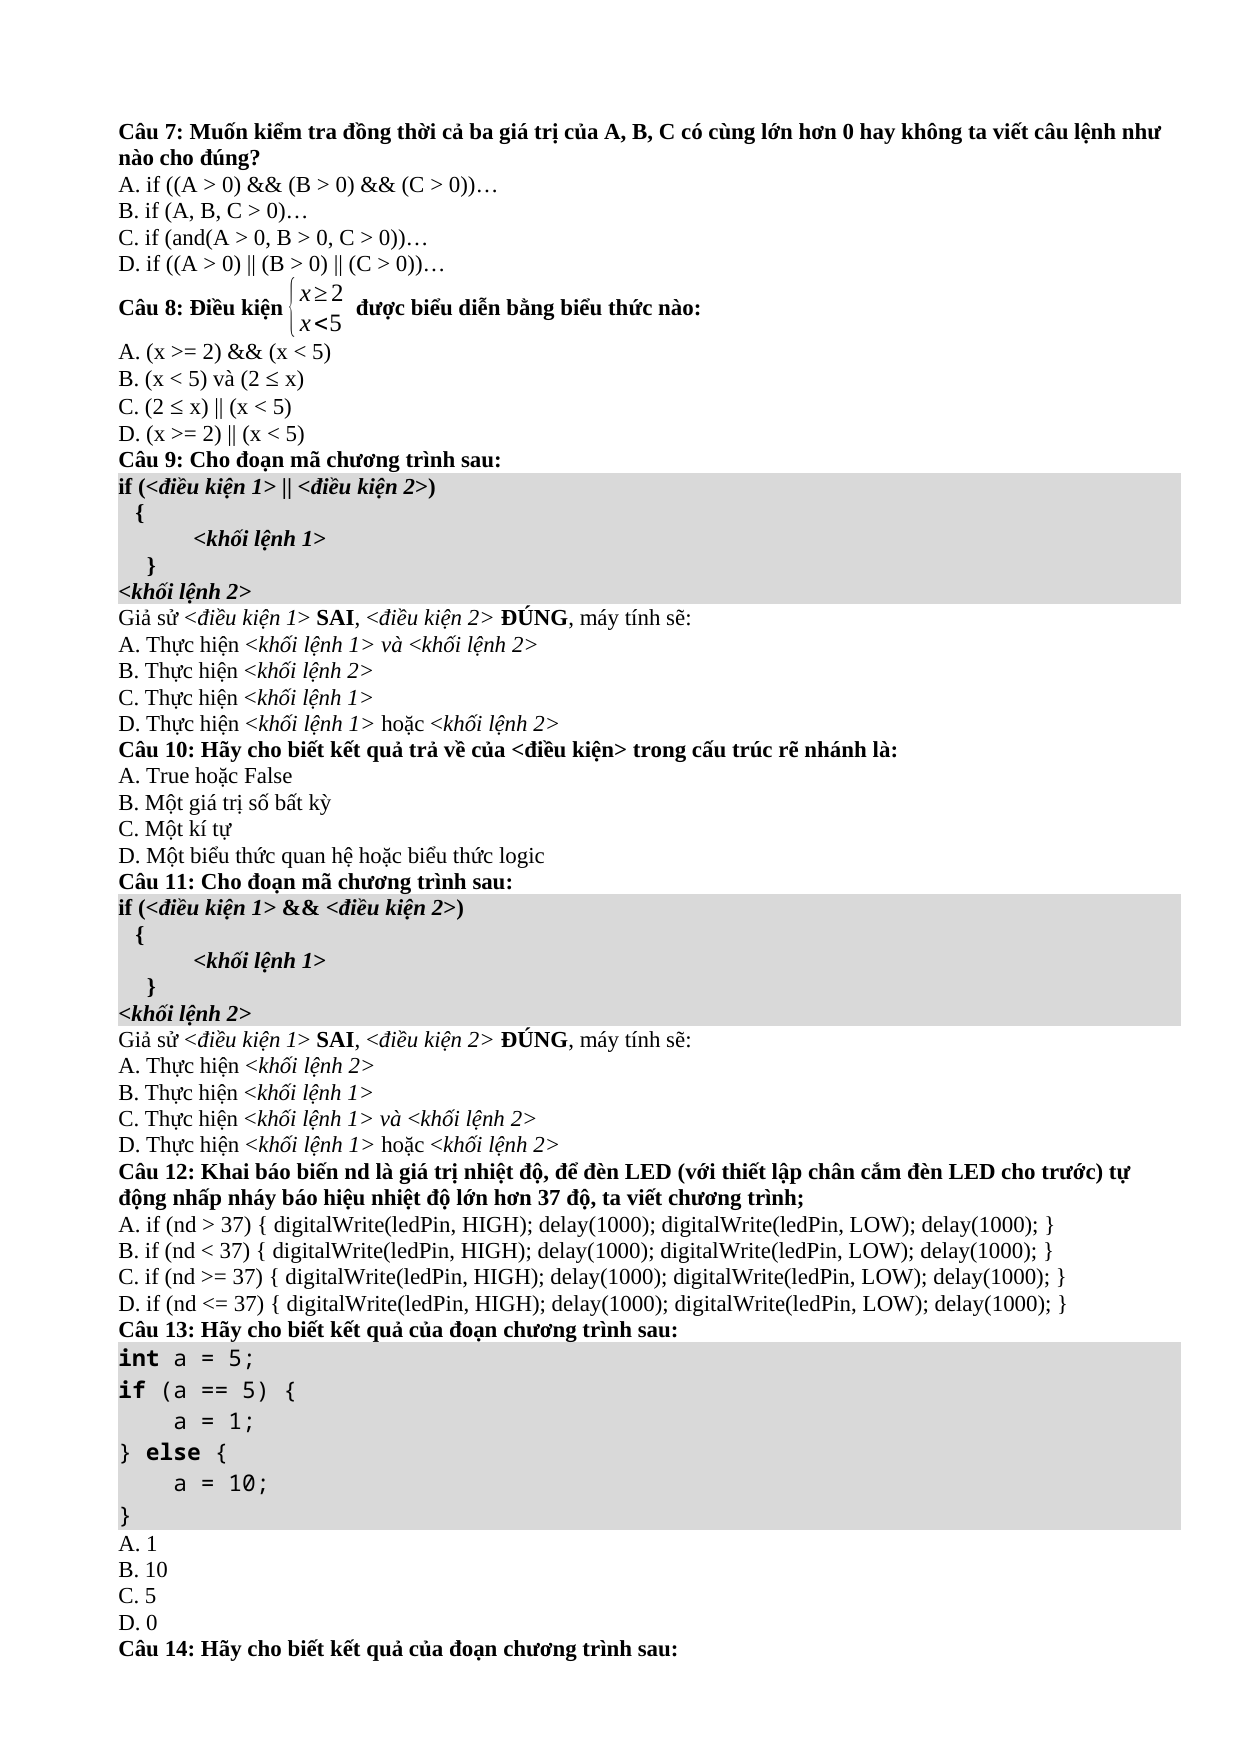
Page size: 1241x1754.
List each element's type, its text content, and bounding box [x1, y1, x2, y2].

text D. (x >= 2) || (x < 5) [118, 420, 1181, 446]
text C. if (and(A > 0, B > 0, C > 0))… [118, 223, 1181, 250]
text B. if (nd < 37) { digitalWrite(ledPin, HIGH); delay(1000); digitalWrite(ledPin, LOW); delay(1000); } [118, 1237, 1181, 1263]
text <khối lệnh 1> [118, 525, 1181, 552]
text Câu 10: Hãy cho biết kết quả trả về của <điều kiện> trong cấu trúc rẽ nhánh là: [118, 736, 1181, 763]
text D. Thực hiện <khối lệnh 1> hoặc <khối lệnh 2> [118, 1132, 1181, 1158]
text Câu 13: Hãy cho biết kết quả của đoạn chương trình sau: [118, 1316, 1181, 1342]
text Câu 9: Cho đoạn mã chương trình sau: [118, 446, 1181, 473]
text D. Thực hiện <khối lệnh 1> hoặc <khối lệnh 2> [118, 710, 1181, 736]
text if (<điều kiện 1> && <điều kiện 2>) [118, 894, 1181, 921]
text A. if (nd > 37) { digitalWrite(ledPin, HIGH); delay(1000); digitalWrite(ledPin, LOW); delay(1000); } [118, 1211, 1181, 1237]
text D. if ((A > 0) || (B > 0) || (C > 0))… [118, 250, 1181, 276]
text <khối lệnh 2> [118, 1000, 1181, 1026]
text } [118, 552, 1181, 578]
text C. if (nd >= 37) { digitalWrite(ledPin, HIGH); delay(1000); digitalWrite(ledPin, LOW); delay(1000); } [118, 1263, 1181, 1290]
text Câu 7: Muốn kiểm tra đồng thời cả ba giá trị của A, B, C có cùng lớn hơn 0 hay không ta viết câu lệnh như nào cho đúng? [118, 118, 1181, 171]
text A. True hoặc False [118, 763, 1181, 789]
text A. 1 [118, 1530, 1181, 1556]
text int a = 5; if (a == 5) { a = 1; } else { a = 10; } [118, 1342, 1181, 1530]
text C. Thực hiện <khối lệnh 1> [118, 683, 1181, 710]
text B. (x < 5) và (2 x) [118, 365, 1181, 392]
text D. 0 [118, 1609, 1181, 1635]
text A. Thực hiện <khối lệnh 1> và <khối lệnh 2> [118, 631, 1181, 657]
text C. 5 [118, 1583, 1181, 1609]
text <khối lệnh 2> [118, 578, 1181, 604]
text { [118, 499, 1181, 525]
text Giả sử <điều kiện 1> SAI, <điều kiện 2> ĐÚNG, máy tính sẽ: [118, 604, 1181, 631]
text Câu 14: Hãy cho biết kết quả của đoạn chương trình sau: [118, 1635, 1181, 1662]
text D. Một biểu thức quan hệ hoặc biểu thức logic [118, 842, 1181, 868]
text Câu 12: Khai báo biến nd là giá trị nhiệt độ, để đèn LED (với thiết lập chân cắm đèn LED cho trước) tự động nhấp nháy báo hiệu nhiệt độ lớn hơn 37 độ, ta viết chương trình; [118, 1158, 1181, 1211]
text C. (2 x) || (x < 5) [118, 392, 1181, 420]
text Câu 11: Cho đoạn mã chương trình sau: [118, 868, 1181, 894]
text Giả sử <điều kiện 1> SAI, <điều kiện 2> ĐÚNG, máy tính sẽ: [118, 1026, 1181, 1052]
text Câu 8: Điều kiện được biểu diễn bằng biểu thức nào: [118, 276, 1181, 338]
text <khối lệnh 1> [118, 947, 1181, 973]
text B. 10 [118, 1556, 1181, 1583]
text { [118, 921, 1181, 947]
text B. Một giá trị số bất kỳ [118, 789, 1181, 815]
text A. Thực hiện <khối lệnh 2> [118, 1052, 1181, 1079]
text B. if (A, B, C > 0)… [118, 197, 1181, 223]
text B. Thực hiện <khối lệnh 1> [118, 1079, 1181, 1105]
text C. Một kí tự [118, 815, 1181, 842]
text B. Thực hiện <khối lệnh 2> [118, 657, 1181, 683]
text A. if ((A > 0) && (B > 0) && (C > 0))… [118, 171, 1181, 197]
text A. (x >= 2) && (x < 5) [118, 338, 1181, 365]
text if (<điều kiện 1> || <điều kiện 2>) [118, 473, 1181, 499]
text C. Thực hiện <khối lệnh 1> và <khối lệnh 2> [118, 1105, 1181, 1132]
text D. if (nd <= 37) { digitalWrite(ledPin, HIGH); delay(1000); digitalWrite(ledPin, LOW); delay(1000); } [118, 1290, 1181, 1316]
text } [118, 973, 1181, 1000]
